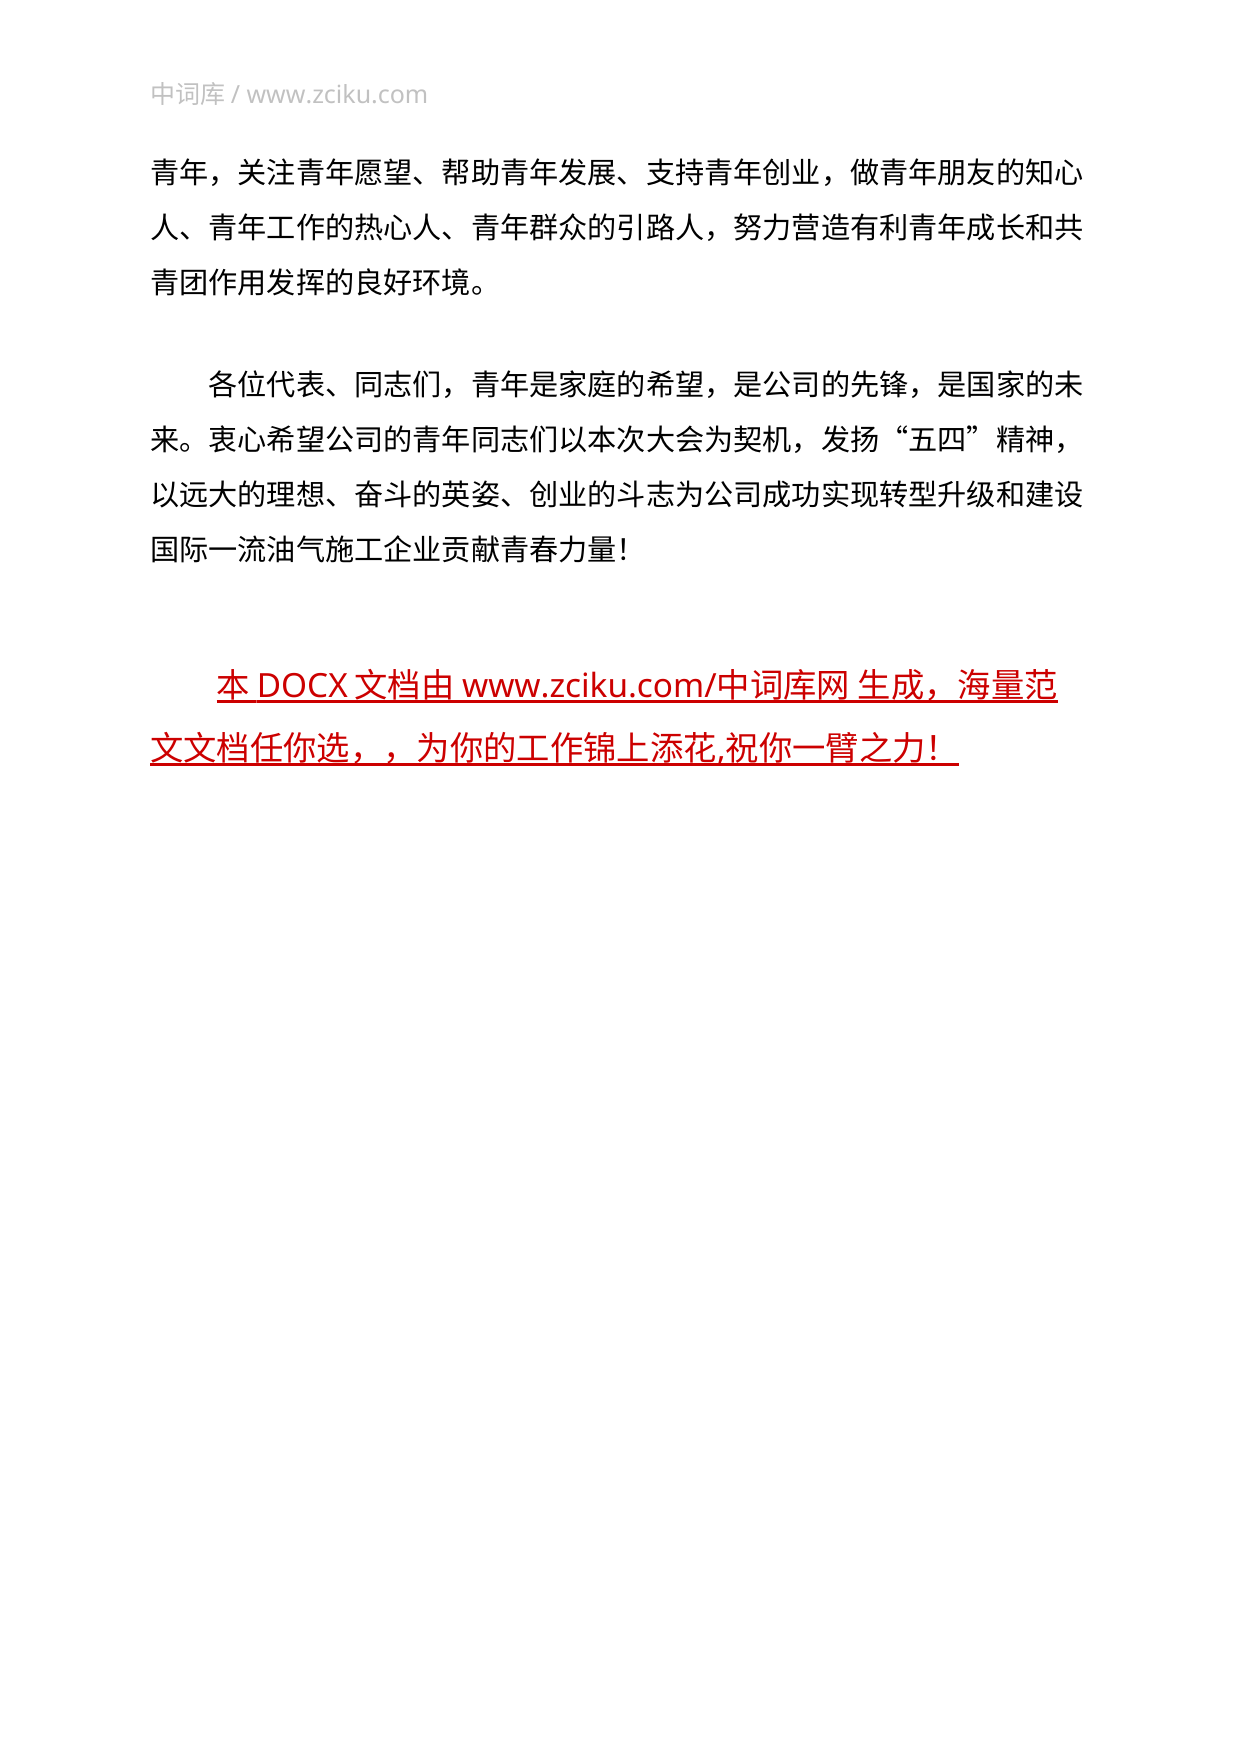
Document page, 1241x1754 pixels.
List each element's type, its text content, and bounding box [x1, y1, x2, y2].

text 各位代表、同志们，青年是家庭的希望，是公司的先锋，是国家的未来。衷心希望公司的青年同志们以本次大会为契机，发扬“五四”精神，以远大的理想、奋斗的英姿、创业的斗志为公司成功实现转型升级和建设国际一流油气施工企业贡献青春力量！ [150, 362, 1090, 568]
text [150, 150, 1090, 302]
text 本DOCX文档由 www.zciku.com/中词库网 生成，海量范文文档任你选，，为你的工作锦上添花,祝你一臂之力！ [150, 659, 1090, 771]
